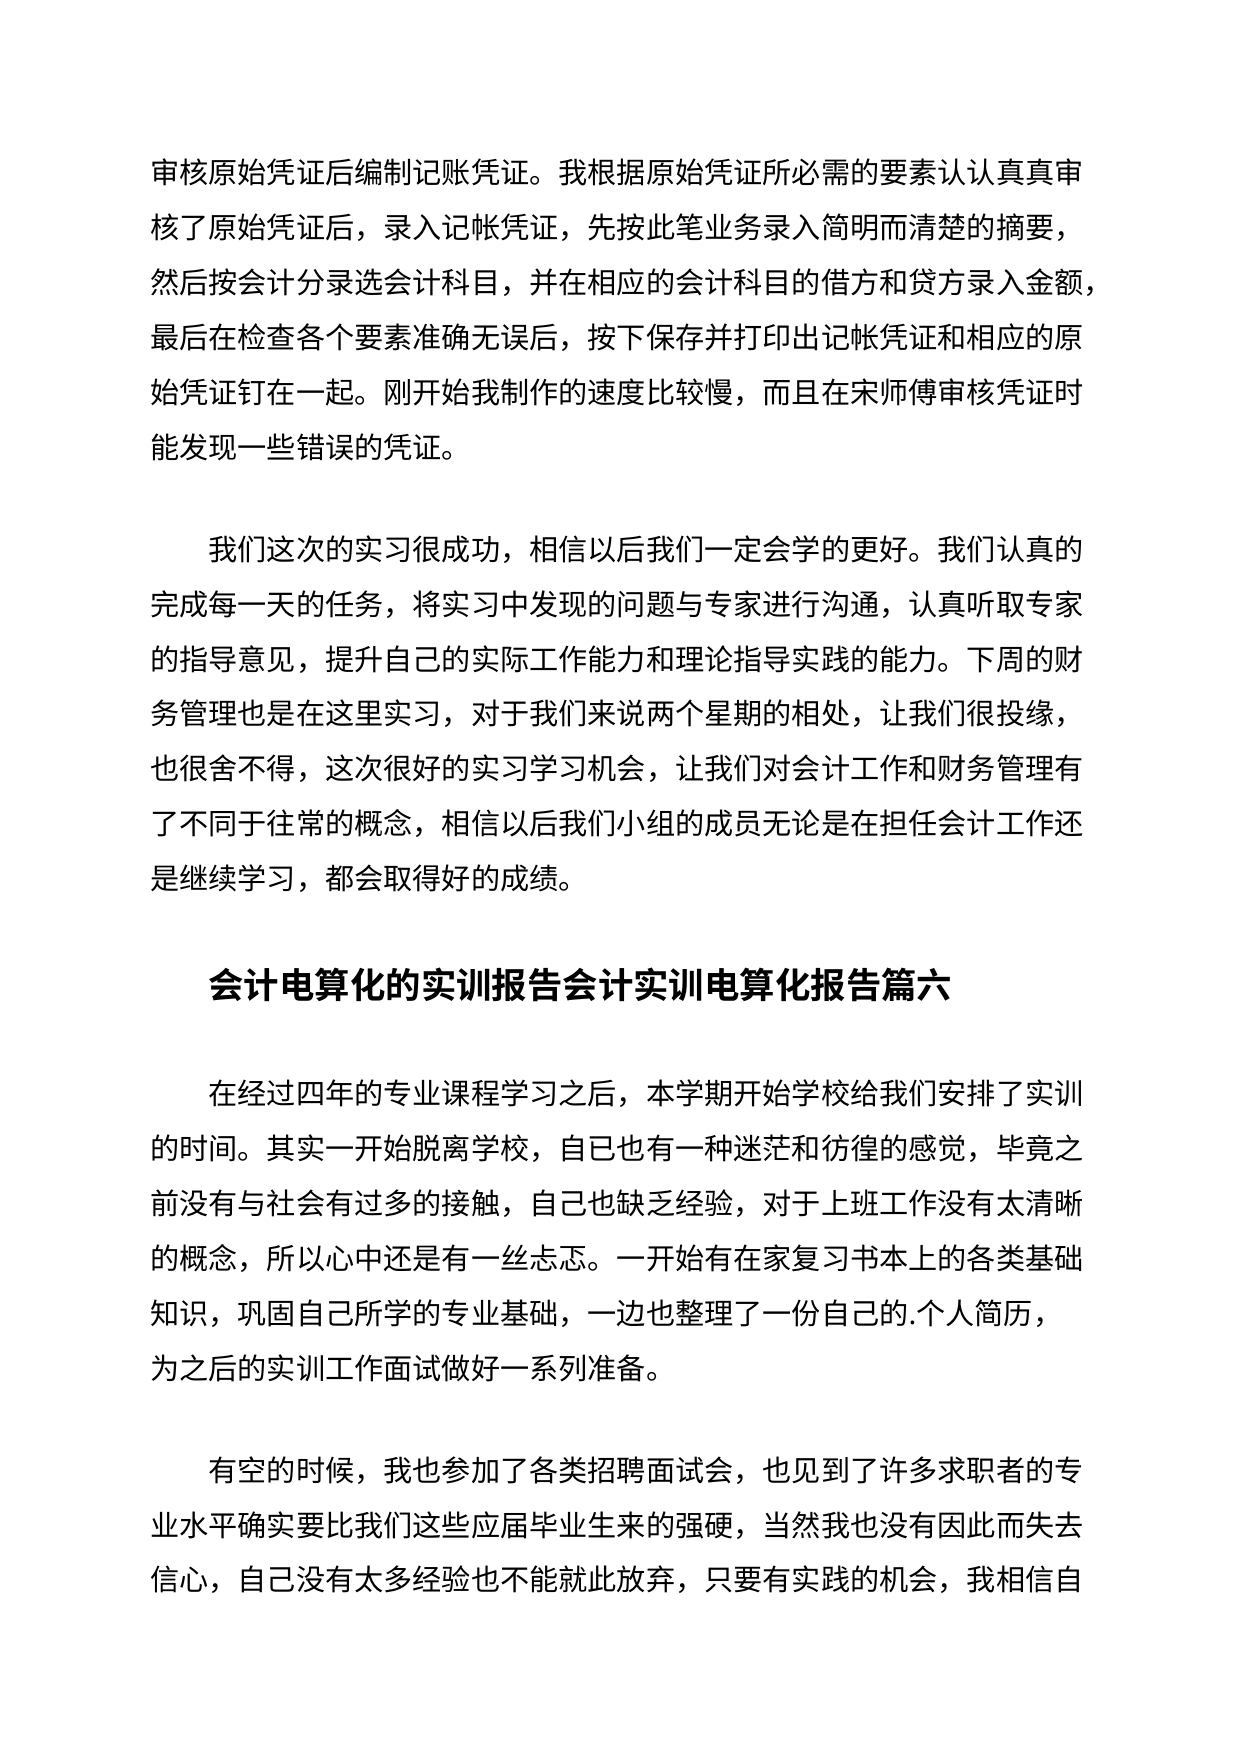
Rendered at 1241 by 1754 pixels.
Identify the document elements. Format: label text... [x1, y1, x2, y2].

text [150, 1447, 1090, 1599]
text 在经过四年的专业课程学习之后，本学期开始学校给我们安排了实训的时间。其实一开始脱离学校，自已也有一种迷茫和彷徨的感觉，毕竟之前没有与社会有过多的接触，自己也缺乏经验，对于上班工作没有太清晰的概念，所以心中还是有一丝忐忑。一开始有在家复习书本上的各类基础知识，巩固自己所学的专业基础，一边也整理了一份自己的.个人简历，为之后的实训工作面试做好一系列准备。 [150, 1071, 1090, 1388]
text 我们这次的实习很成功，相信以后我们一定会学的更好。我们认真的完成每一天的任务，将实习中发现的问题与专家进行沟通，认真听取专家的指导意见，提升自己的实际工作能力和理论指导实践的能力。下周的财务管理也是在这里实习，对于我们来说两个星期的相处，让我们很投缘，也很舍不得，这次很好的实习学习机会，让我们对会计工作和财务管理有了不同于往常的概念，相信以后我们小组的成员无论是在担任会计工作还是继续学习，都会取得好的成绩。 [150, 526, 1090, 898]
text 会计电算化的实训报告会计实训电算化报告篇六 [150, 957, 1090, 1009]
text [150, 150, 1090, 467]
